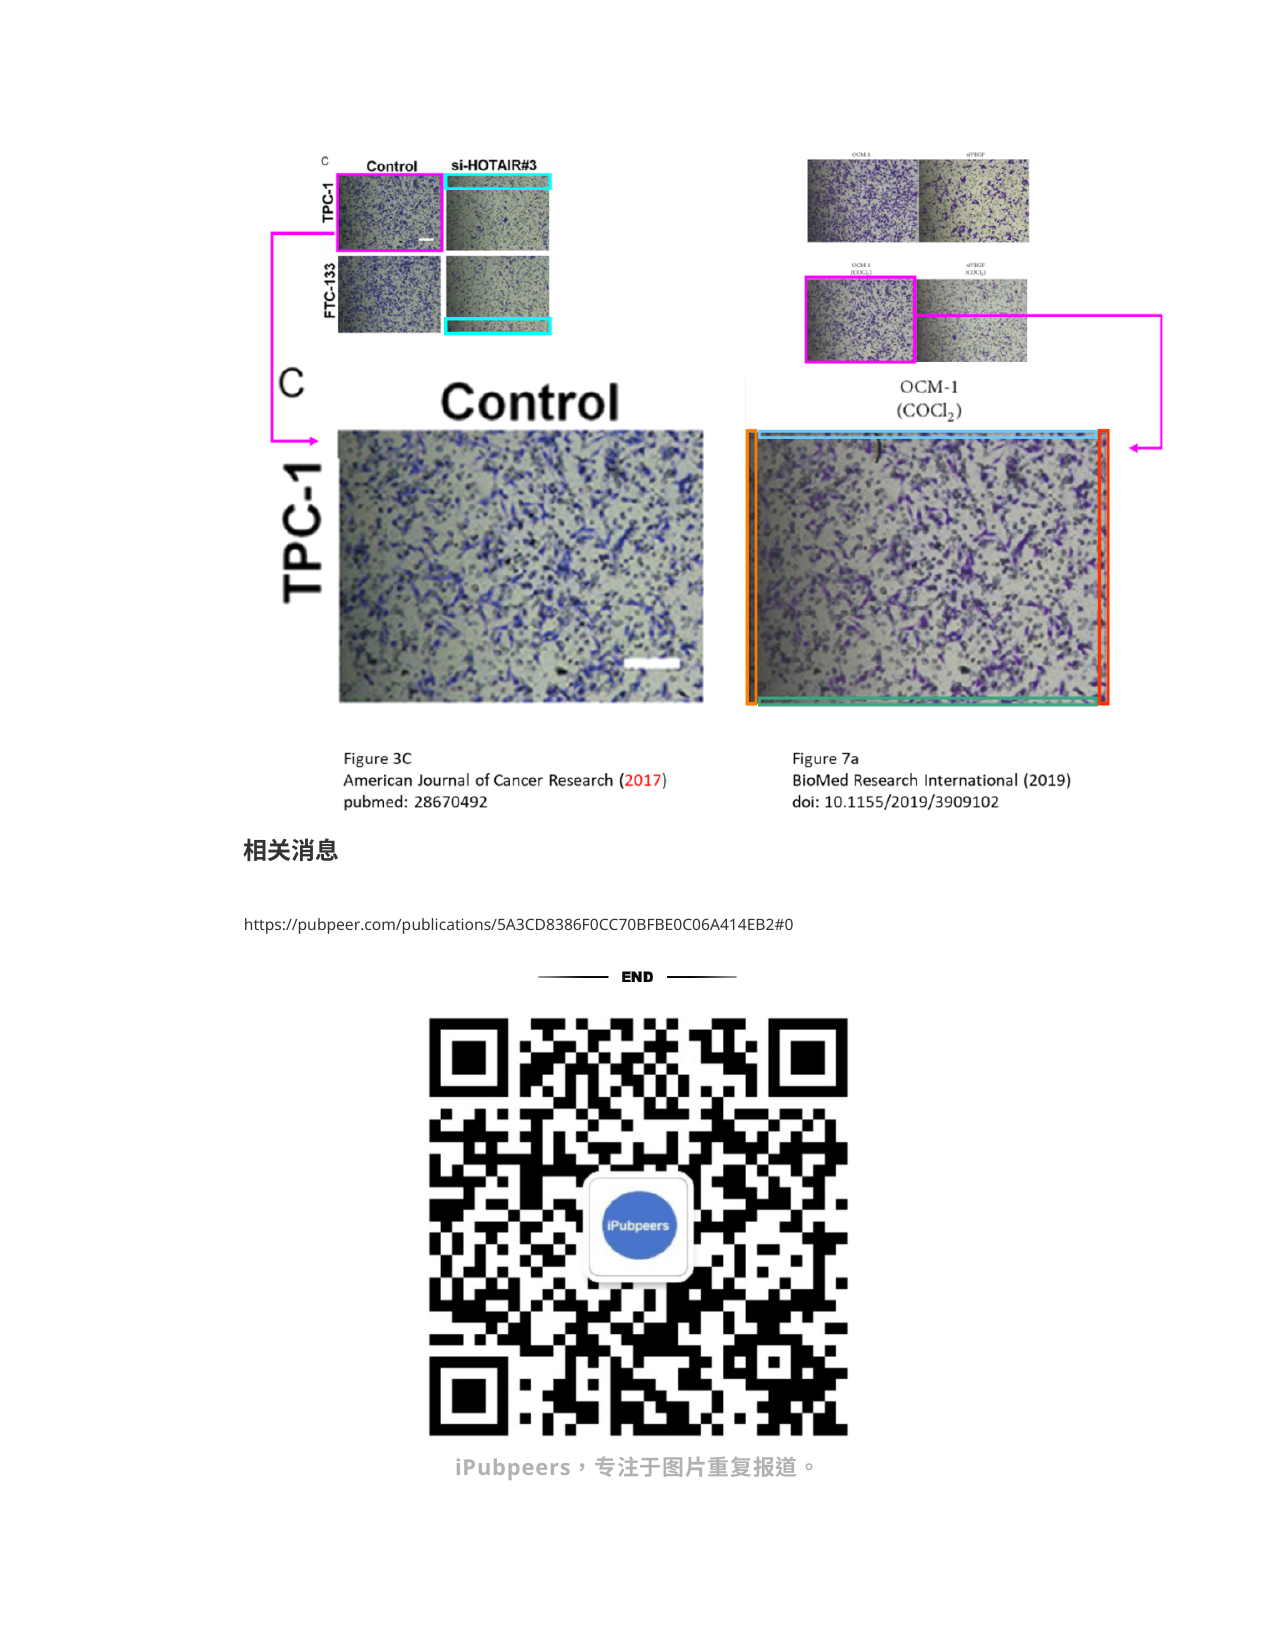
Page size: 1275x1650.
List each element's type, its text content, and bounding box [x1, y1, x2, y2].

picture [262, 150, 1163, 823]
text https://pubpeer.com/publications/5A3CD8386F0CC70BFBE0C06A414EB2#0 [244, 891, 1031, 935]
text 相关消息 [244, 822, 1031, 866]
picture [538, 971, 737, 982]
text iPubpeers，专注于图片重复报道。 [219, 1438, 1056, 1482]
picture [426, 1015, 849, 1438]
